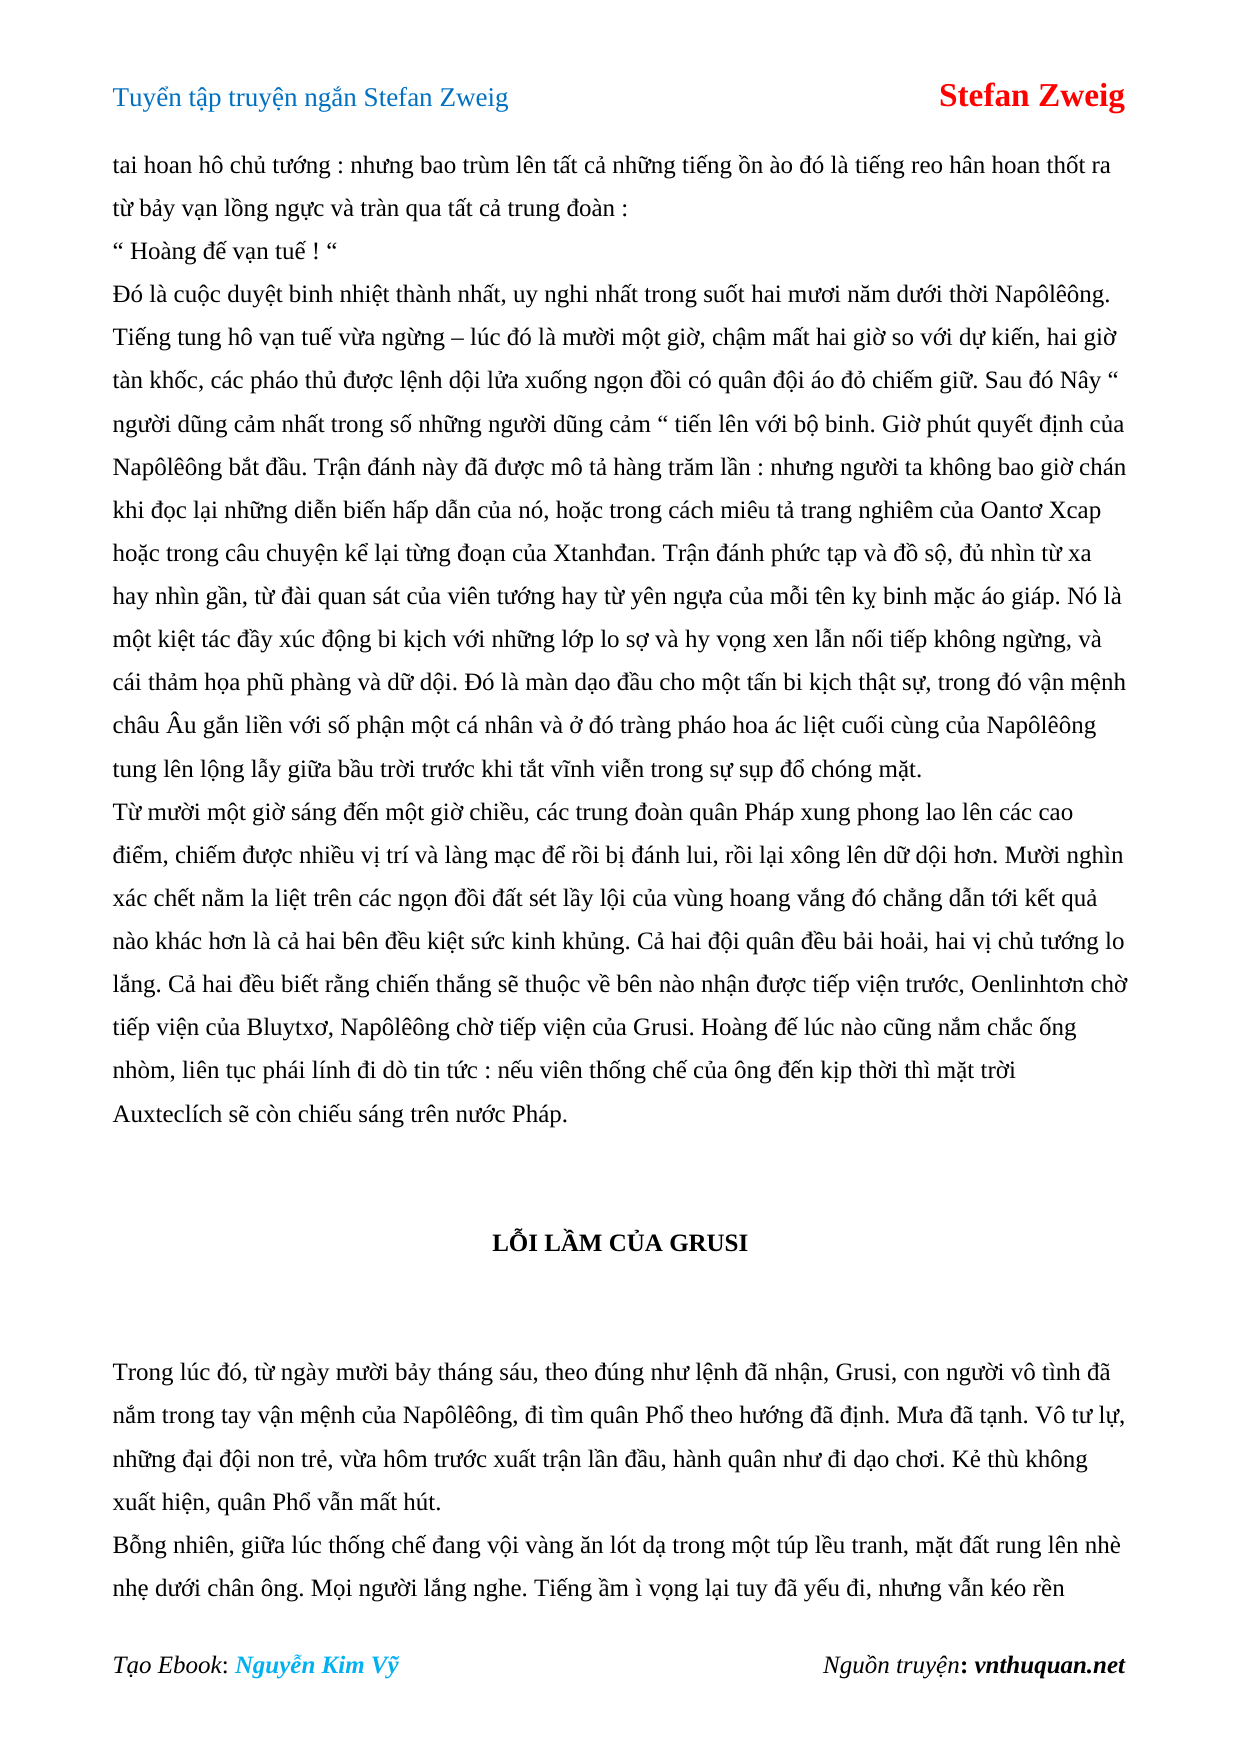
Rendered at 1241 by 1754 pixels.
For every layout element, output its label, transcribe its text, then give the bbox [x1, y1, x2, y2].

text LỖI LẦM CỦA GRUSI [112, 1228, 1128, 1257]
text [112, 150, 1128, 1214]
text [112, 1271, 1128, 1602]
